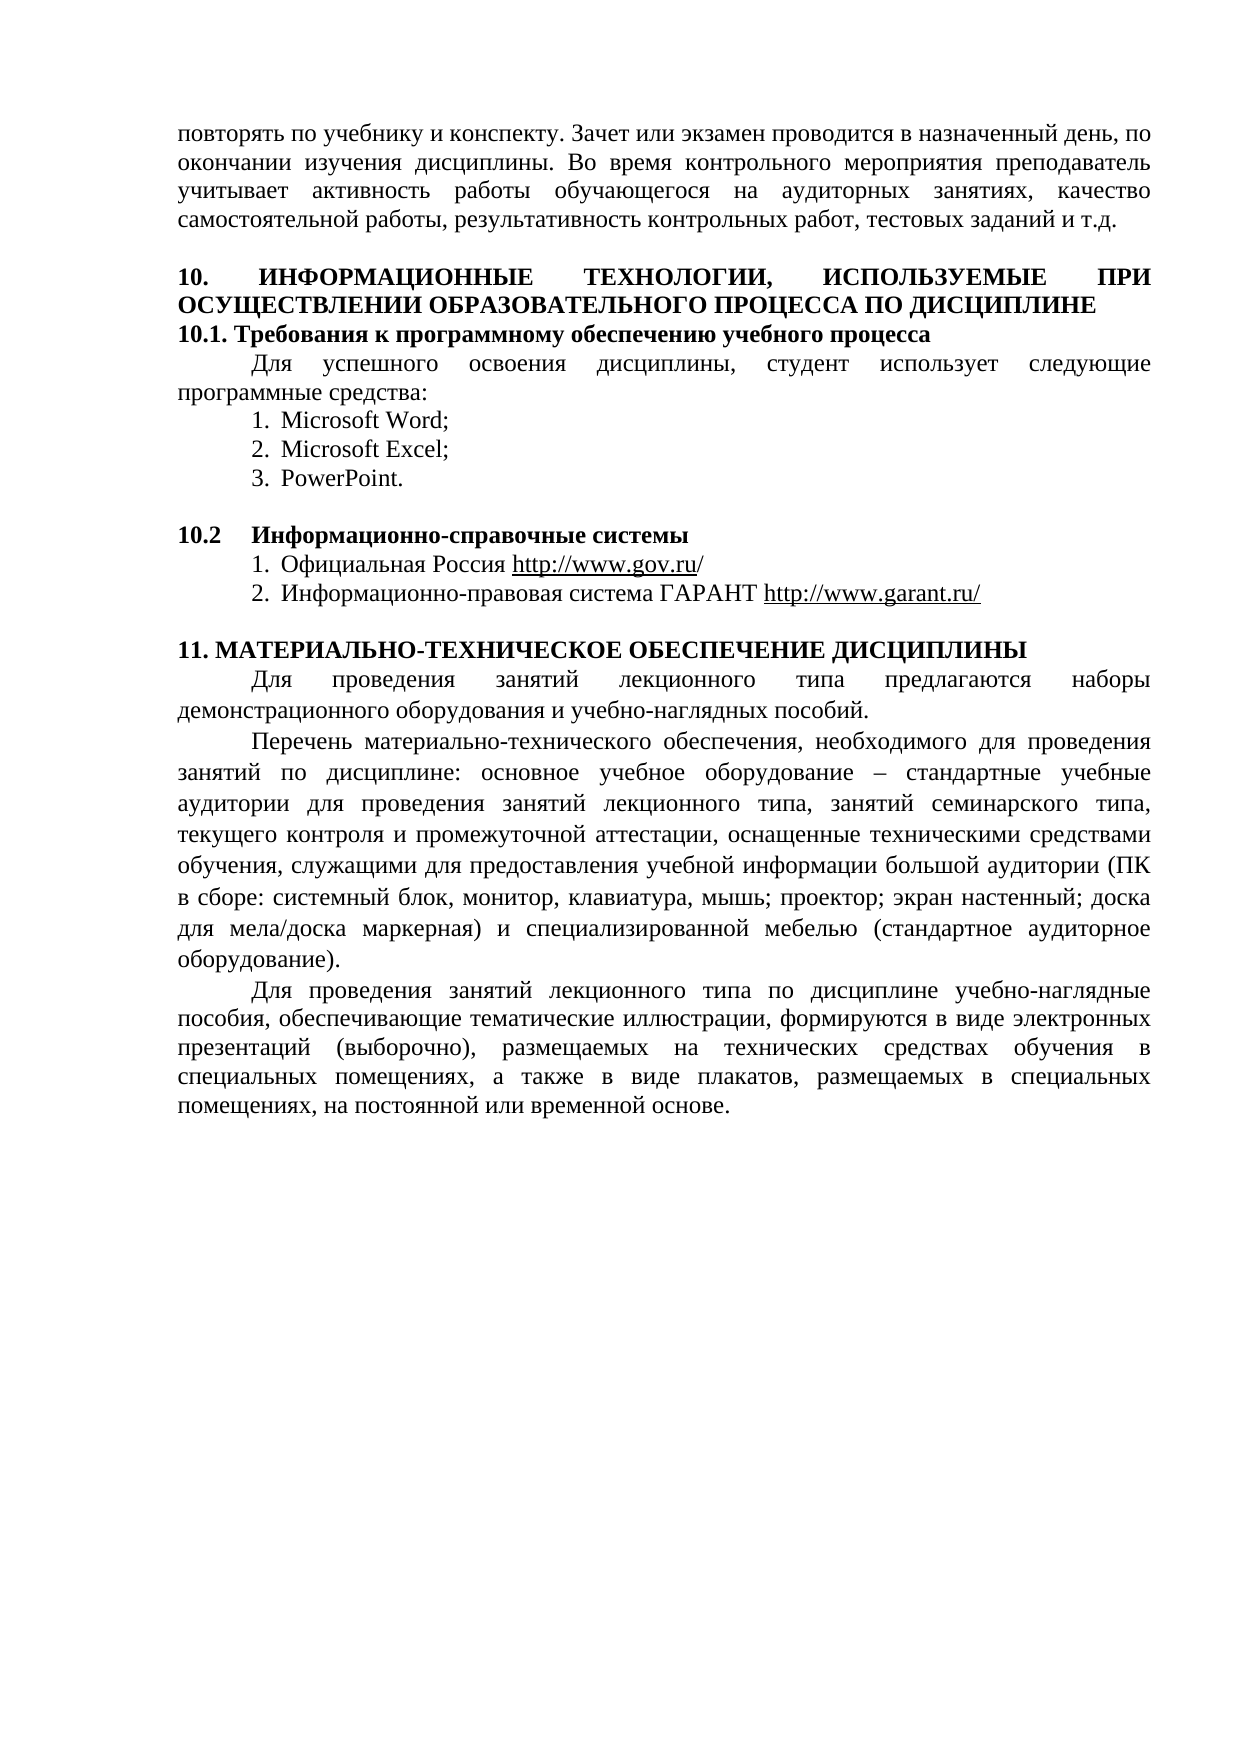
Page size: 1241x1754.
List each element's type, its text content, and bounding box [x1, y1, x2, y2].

list Microsoft Word; [251, 406, 1152, 434]
text 10. ИНФОРМАЦИОННЫЕ ТЕХНОЛОГИИ, ИСПОЛЬЗУЕМЫЕ ПРИ ОСУЩЕСТВЛЕНИИ ОБРАЗОВАТЕЛЬНОГО ПРОЦЕССА ПО ДИСЦИПЛИНЕ [177, 262, 1152, 319]
text 11. МАТЕРИАЛЬНО-ТЕХНИЧЕСКОЕ ОБЕСПЕЧЕНИЕ ДИСЦИПЛИНЫ [177, 636, 1152, 664]
list Microsoft Excel; [251, 434, 1152, 463]
list Информационно-правовая система ГАРАНТ http://www.garant.ru/ [177, 578, 1152, 607]
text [177, 118, 1152, 233]
text Для проведения занятий лекционного типа предлагаются наборы демонстрационного оборудования и учебно-наглядных пособий. [177, 664, 1152, 724]
list Информационно-справочные системы [177, 521, 1152, 549]
list PowerPoint. [251, 463, 1152, 492]
text Для проведения занятий лекционного типа по дисциплине учебно-наглядные пособия, обеспечивающие тематические иллюстрации, формируются в виде электронных презентаций (выборочно), размещаемых на технических средствах обучения в специальных помещениях, а также в виде плакатов, размещаемых в специальных помещениях, на постоянной или временной основе. [177, 975, 1152, 1118]
list Официальная Россия http://www.gov.ru/ [177, 549, 1152, 578]
text Для успешного освоения дисциплины, студент использует следующие программные средства: [177, 348, 1152, 406]
text 10.1. Требования к программному обеспечению учебного процесса [177, 319, 1152, 348]
text Перечень материально-технического обеспечения, необходимого для проведения занятий по дисциплине: основное учебное оборудование – стандартные учебные аудитории для проведения занятий лекционного типа, занятий семинарского типа, текущего контроля и промежуточной аттестации, оснащенные техническими средствами обучения, служащими для предоставления учебной информации большой аудитории (ПК в сборе: системный блок, монитор, клавиатура, мышь; проектор; экран настенный; доска для мела/доска маркерная) и специализированной мебелью (стандартное аудиторное оборудование). [177, 726, 1152, 972]
